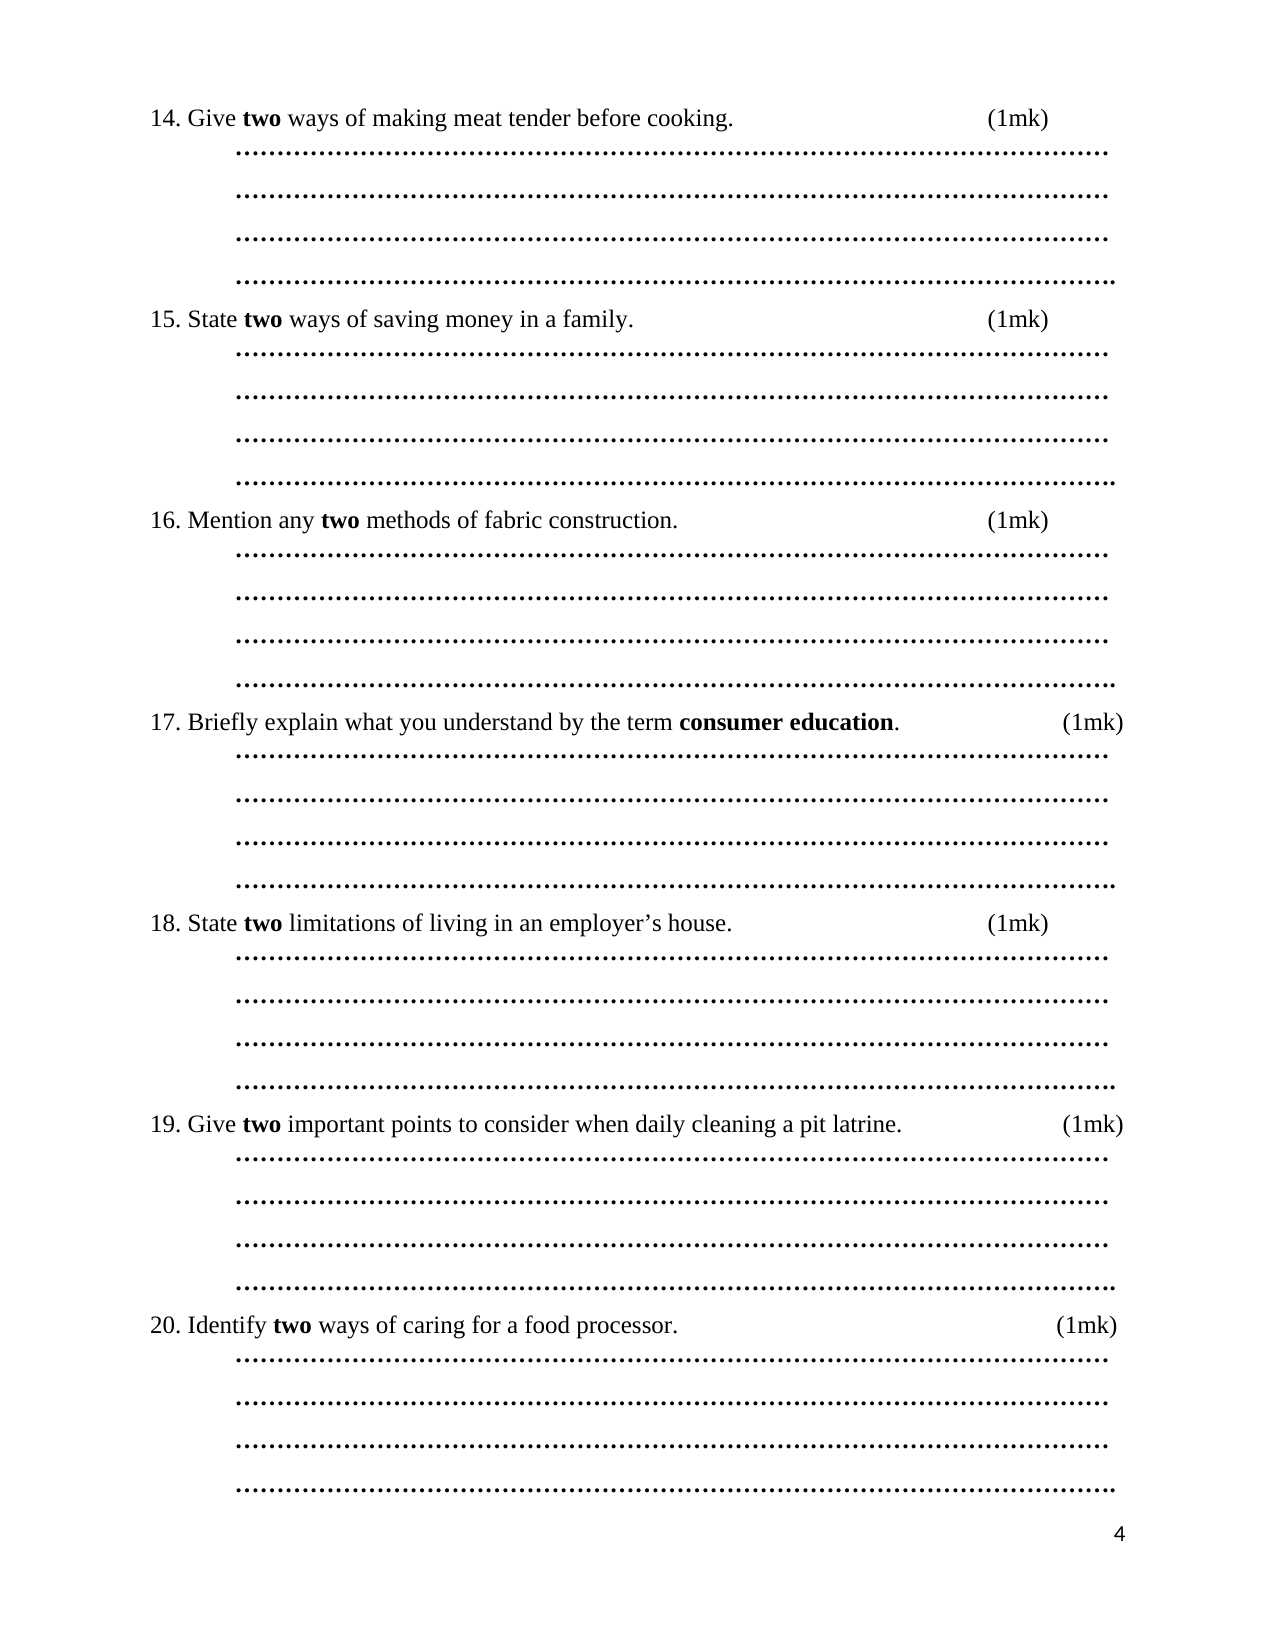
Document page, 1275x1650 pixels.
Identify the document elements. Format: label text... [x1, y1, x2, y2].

list State two limitations of living in an employer’s house. (1mk) [150, 908, 1125, 937]
list ……………………………………………………………………………………………………………………………………………………………………………………………………………………………………………………………………………………………………………………………………………………………………………………. [234, 736, 1125, 894]
list Mention any two methods of fabric construction. (1mk) [150, 506, 1125, 534]
list Give two important points to consider when daily cleaning a pit latrine. (1mk) [150, 1109, 1125, 1138]
list Give two ways of making meat tender before cooking. (1mk) [150, 103, 1125, 132]
list ……………………………………………………………………………………………………………………………………………………………………………………………………………………………………………………………………………………………………………………………………………………………………………………. [234, 333, 1125, 491]
list State two ways of saving money in a family. (1mk) [150, 304, 1125, 333]
list ……………………………………………………………………………………………………………………………………………………………………………………………………………………………………………………………………………………………………………………………………………………………………………………. [234, 937, 1125, 1095]
list ……………………………………………………………………………………………………………………………………………………………………………………………………………………………………………………………………………………………………………………………………………………………………………………. [234, 534, 1125, 692]
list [234, 132, 1125, 290]
list Briefly explain what you understand by the term consumer education. (1mk) [150, 707, 1125, 736]
list ……………………………………………………………………………………………………………………………………………………………………………………………………………………………………………………………………………………………………………………………………………………………………………………. [234, 1339, 1125, 1497]
list Identify two ways of caring for a food processor. (1mk) [150, 1311, 1125, 1339]
list ……………………………………………………………………………………………………………………………………………………………………………………………………………………………………………………………………………………………………………………………………………………………………………………. [234, 1138, 1125, 1296]
